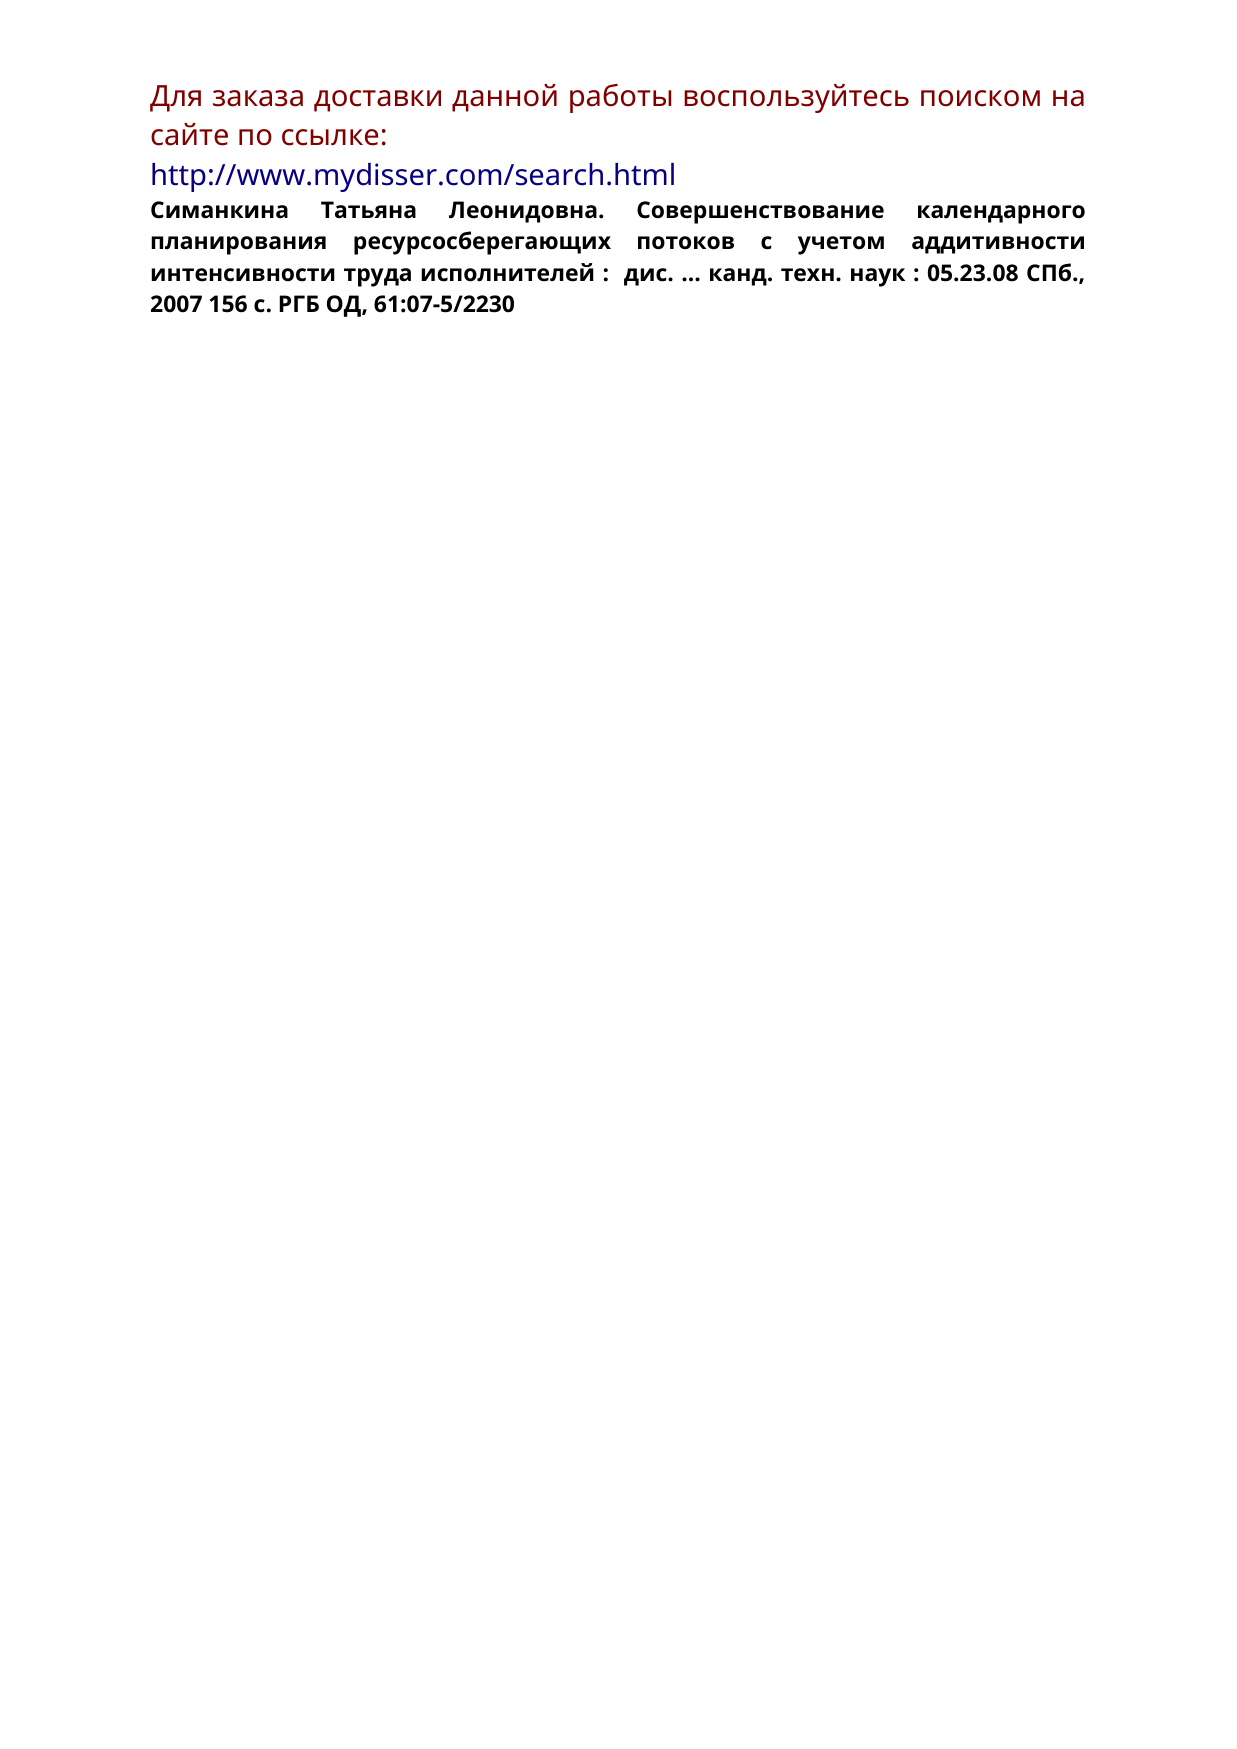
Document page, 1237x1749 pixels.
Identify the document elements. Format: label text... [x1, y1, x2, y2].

text Симанкина Татьяна Леонидовна. Совершенствование календарного планирования ресурсосберегающих потоков с учетом аддитивности интенсивности труда исполнителей : дис. ... канд. техн. наук : 05.23.08 СПб., 2007 156 с. РГБ ОД, 61:07-5/2230 [150, 194, 1086, 319]
